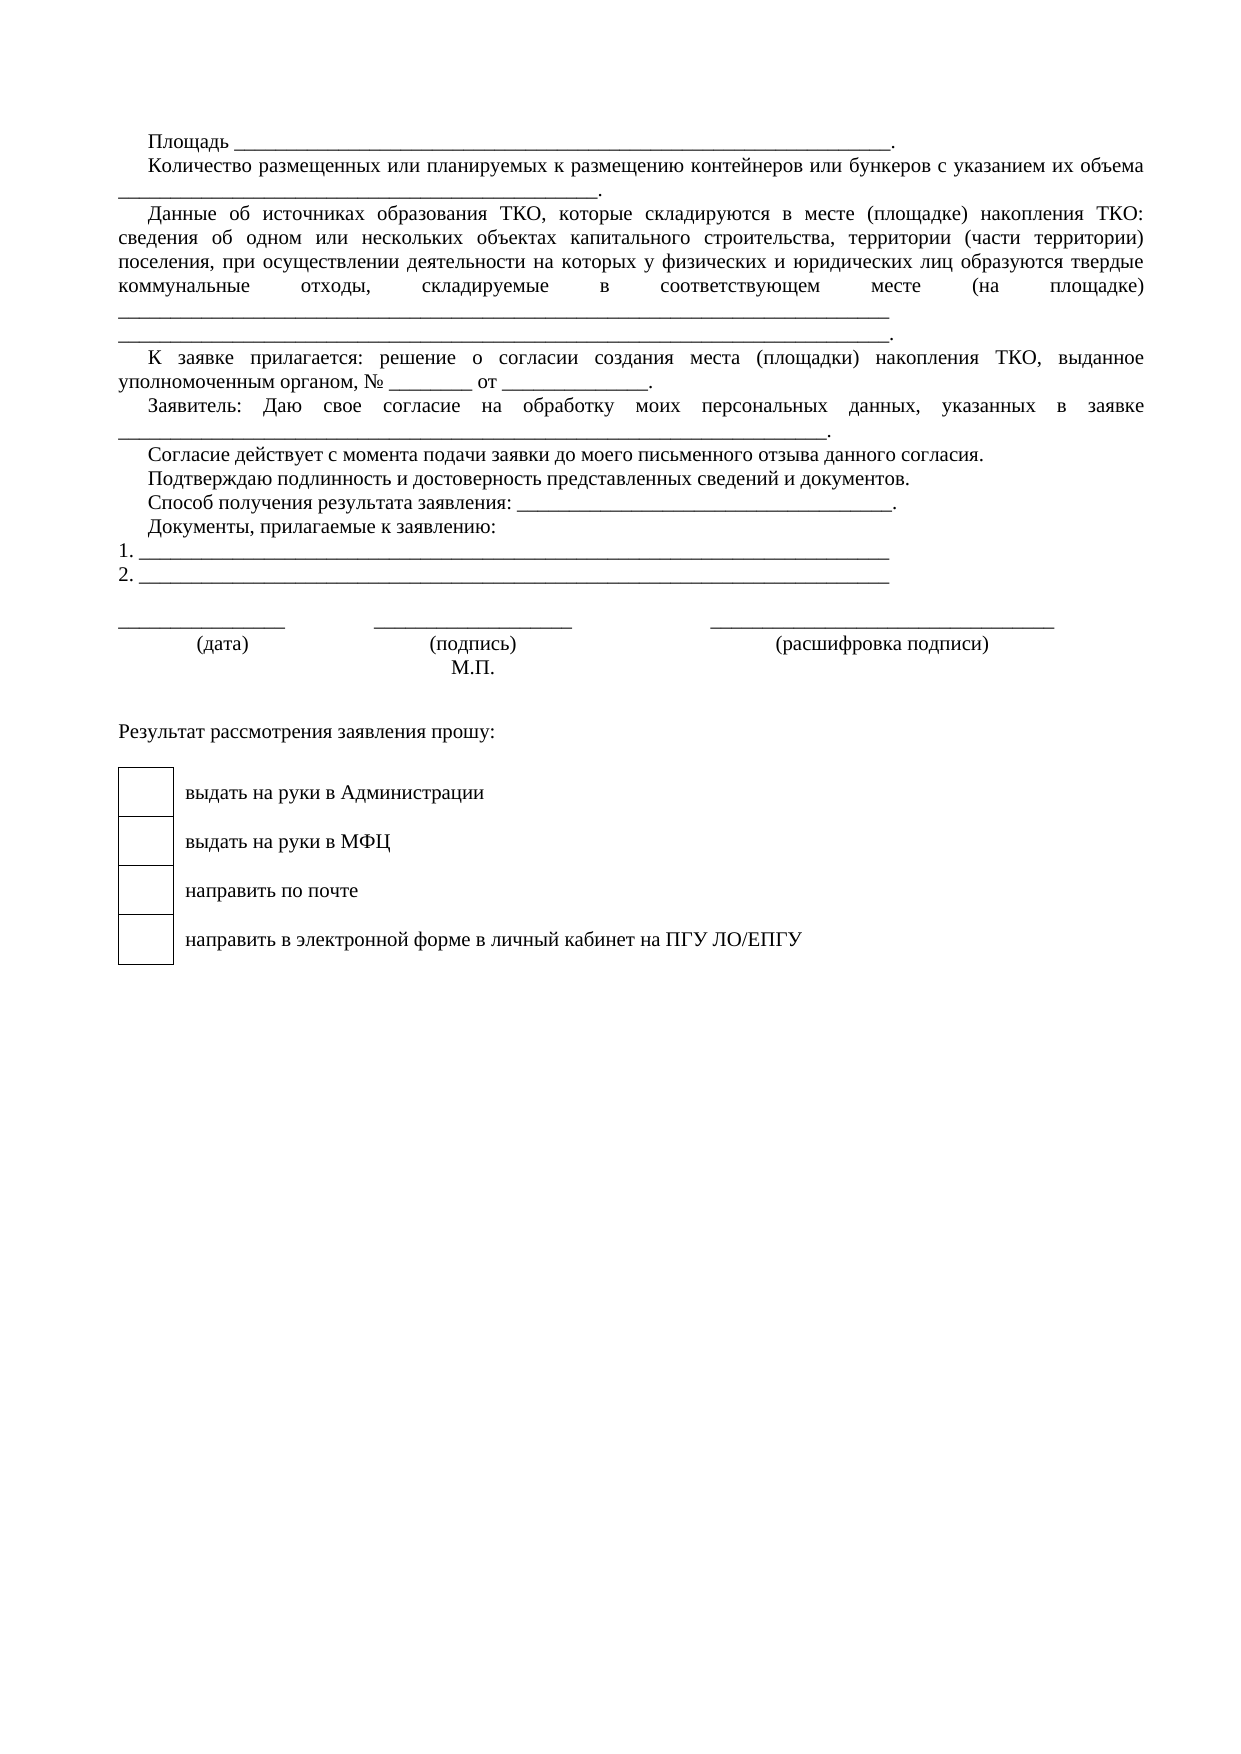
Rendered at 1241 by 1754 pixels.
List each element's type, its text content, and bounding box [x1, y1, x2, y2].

table_cell направить по почте [174, 865, 1137, 914]
table_cell ________________ (дата) [112, 597, 333, 690]
text Результат рассмотрения заявления прошу: [118, 719, 1152, 743]
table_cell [112, 118, 1152, 597]
table_cell _________________________________ (расшифровка подписи) [613, 597, 1152, 690]
table_header [119, 768, 173, 816]
table_cell [119, 915, 173, 963]
table_header выдать на руки в Администрации [174, 767, 1137, 816]
table_cell выдать на руки в МФЦ [174, 816, 1137, 865]
table_cell [119, 817, 173, 865]
table_cell [119, 866, 173, 914]
table_cell направить в электронной форме в личный кабинет на ПГУ ЛО/ЕПГУ [174, 914, 1137, 963]
table_cell ___________________ (подпись) М.П. [333, 597, 612, 690]
